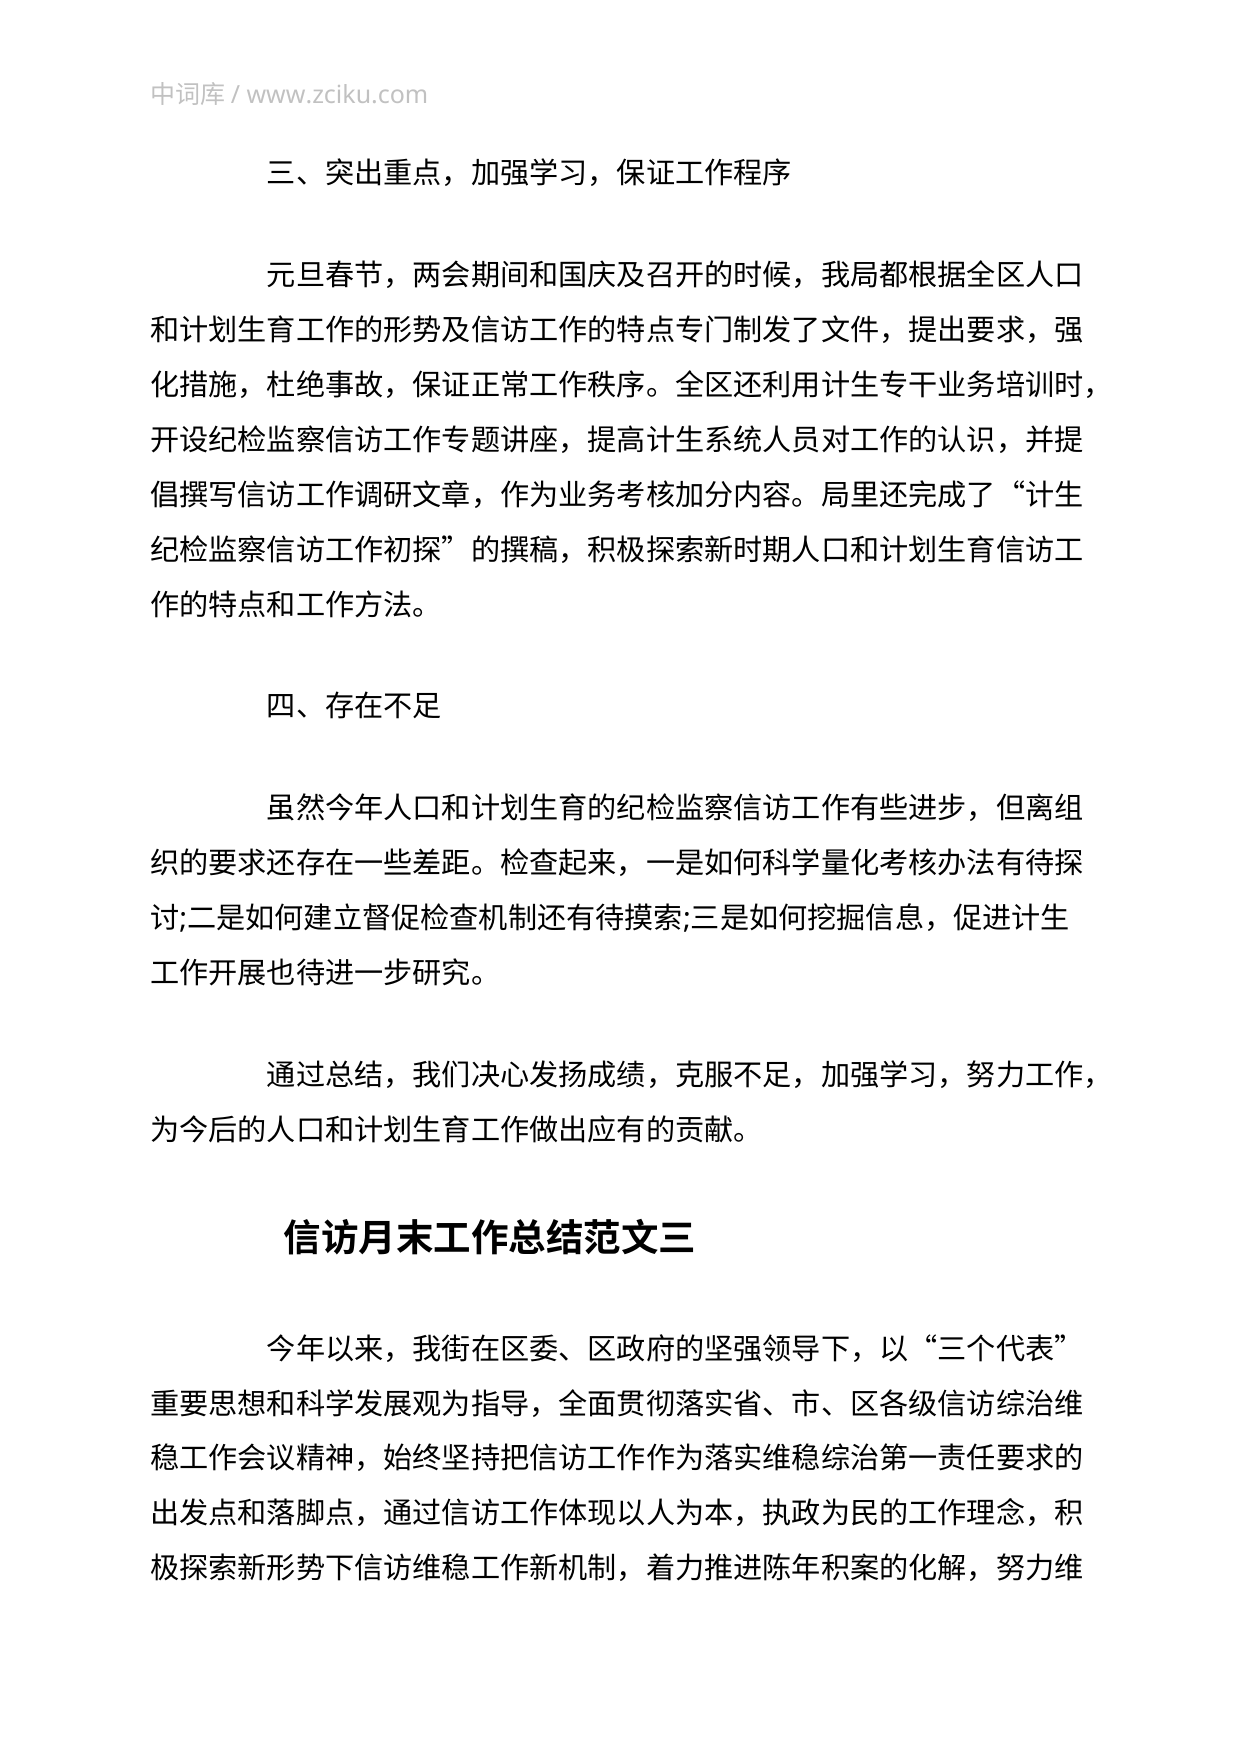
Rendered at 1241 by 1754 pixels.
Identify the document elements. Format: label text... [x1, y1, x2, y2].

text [150, 1325, 1090, 1587]
text 元旦春节，两会期间和国庆及召开的时候，我局都根据全区人口和计划生育工作的形势及信访工作的特点专门制发了文件，提出要求，强化措施，杜绝事故，保证正常工作秩序。全区还利用计生专干业务培训时，开设纪检监察信访工作专题讲座，提高计生系统人员对工作的认识，并提倡撰写信访工作调研文章，作为业务考核加分内容。局里还完成了“计生纪检监察信访工作初探”的撰稿，积极探索新时期人口和计划生育信访工作的特点和工作方法。 [150, 252, 1090, 623]
text 通过总结，我们决心发扬成绩，克服不足，加强学习，努力工作，为今后的人口和计划生育工作做出应有的贡献。 [150, 1051, 1090, 1148]
text 四、存在不足 [150, 683, 1090, 725]
text 信访月末工作总结范文三 [150, 1208, 1090, 1262]
text 三、突出重点，加强学习，保证工作程序 [150, 150, 1090, 192]
text 虽然今年人口和计划生育的纪检监察信访工作有些进步，但离组织的要求还存在一些差距。检查起来，一是如何科学量化考核办法有待探讨;二是如何建立督促检查机制还有待摸索;三是如何挖掘信息，促进计生工作开展也待进一步研究。 [150, 785, 1090, 992]
